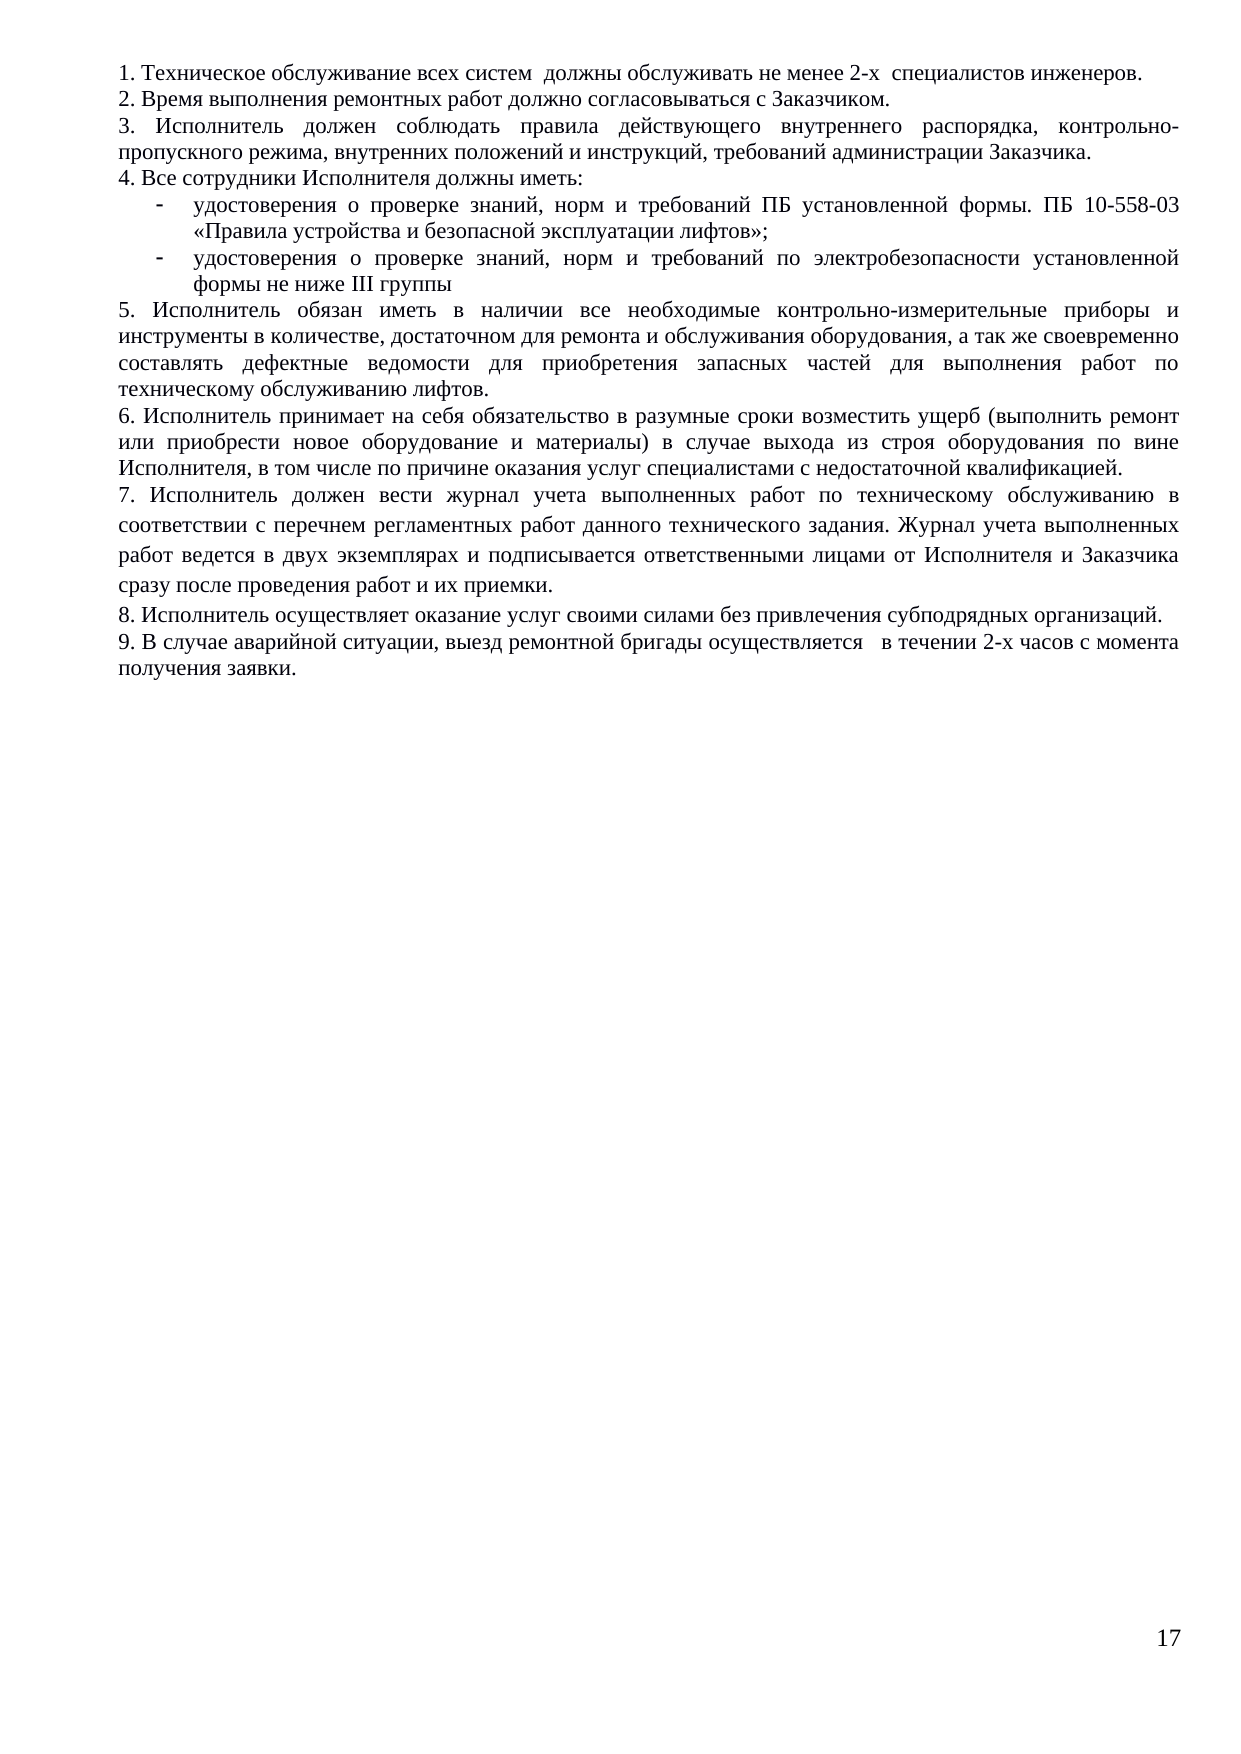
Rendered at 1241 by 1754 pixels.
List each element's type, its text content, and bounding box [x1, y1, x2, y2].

list удостоверения о проверке знаний, норм и требований по электробезопасности установленной формы не ниже III группы [156, 243, 1181, 296]
list 9. В случае аварийной ситуации, выезд ремонтной бригады осуществляется в течении 2-х часов с момента получения заявки. [118, 628, 1181, 681]
list 1. Техническое обслуживание всех систем должны обслуживать не менее 2-х специалистов инженеров. [118, 59, 1181, 85]
list 4. Все сотрудники Исполнителя должны иметь: [118, 164, 1181, 191]
list 6. Исполнитель принимает на себя обязательство в разумные сроки возместить ущерб (выполнить ремонт или приобрести новое оборудование и материалы) в случае выхода из строя оборудования по вине Исполнителя, в том числе по причине оказания услуг специалистами с недостаточной квалификацией. [118, 402, 1181, 481]
list удостоверения о проверке знаний, норм и требований ПБ установленной формы. ПБ 10-558-03 «Правила устройства и безопасной эксплуатации лифтов»; [156, 191, 1181, 243]
list 7. Исполнитель должен вести журнал учета выполненных работ по техническому обслуживанию в соответствии с перечнем регламентных работ данного технического задания. Журнал учета выполненных работ ведется в двух экземплярах и подписывается ответственными лицами от Исполнителя и Заказчика сразу после проведения работ и их приемки. [118, 481, 1181, 598]
list 2. Время выполнения ремонтных работ должно согласовываться с Заказчиком. [118, 85, 1181, 112]
list 5. Исполнитель обязан иметь в наличии все необходимые контрольно-измерительные приборы и инструменты в количестве, достаточном для ремонта и обслуживания оборудования, а так же своевременно составлять дефектные ведомости для приобретения запасных частей для выполнения работ по техническому обслуживанию лифтов. [118, 296, 1181, 402]
list 3. Исполнитель должен соблюдать правила действующего внутреннего распорядка, контрольно-пропускного режима, внутренних положений и инструкций, требований администрации Заказчика. [118, 112, 1181, 164]
list 8. Исполнитель осуществляет оказание услуг своими силами без привлечения субподрядных организаций. [118, 602, 1181, 628]
